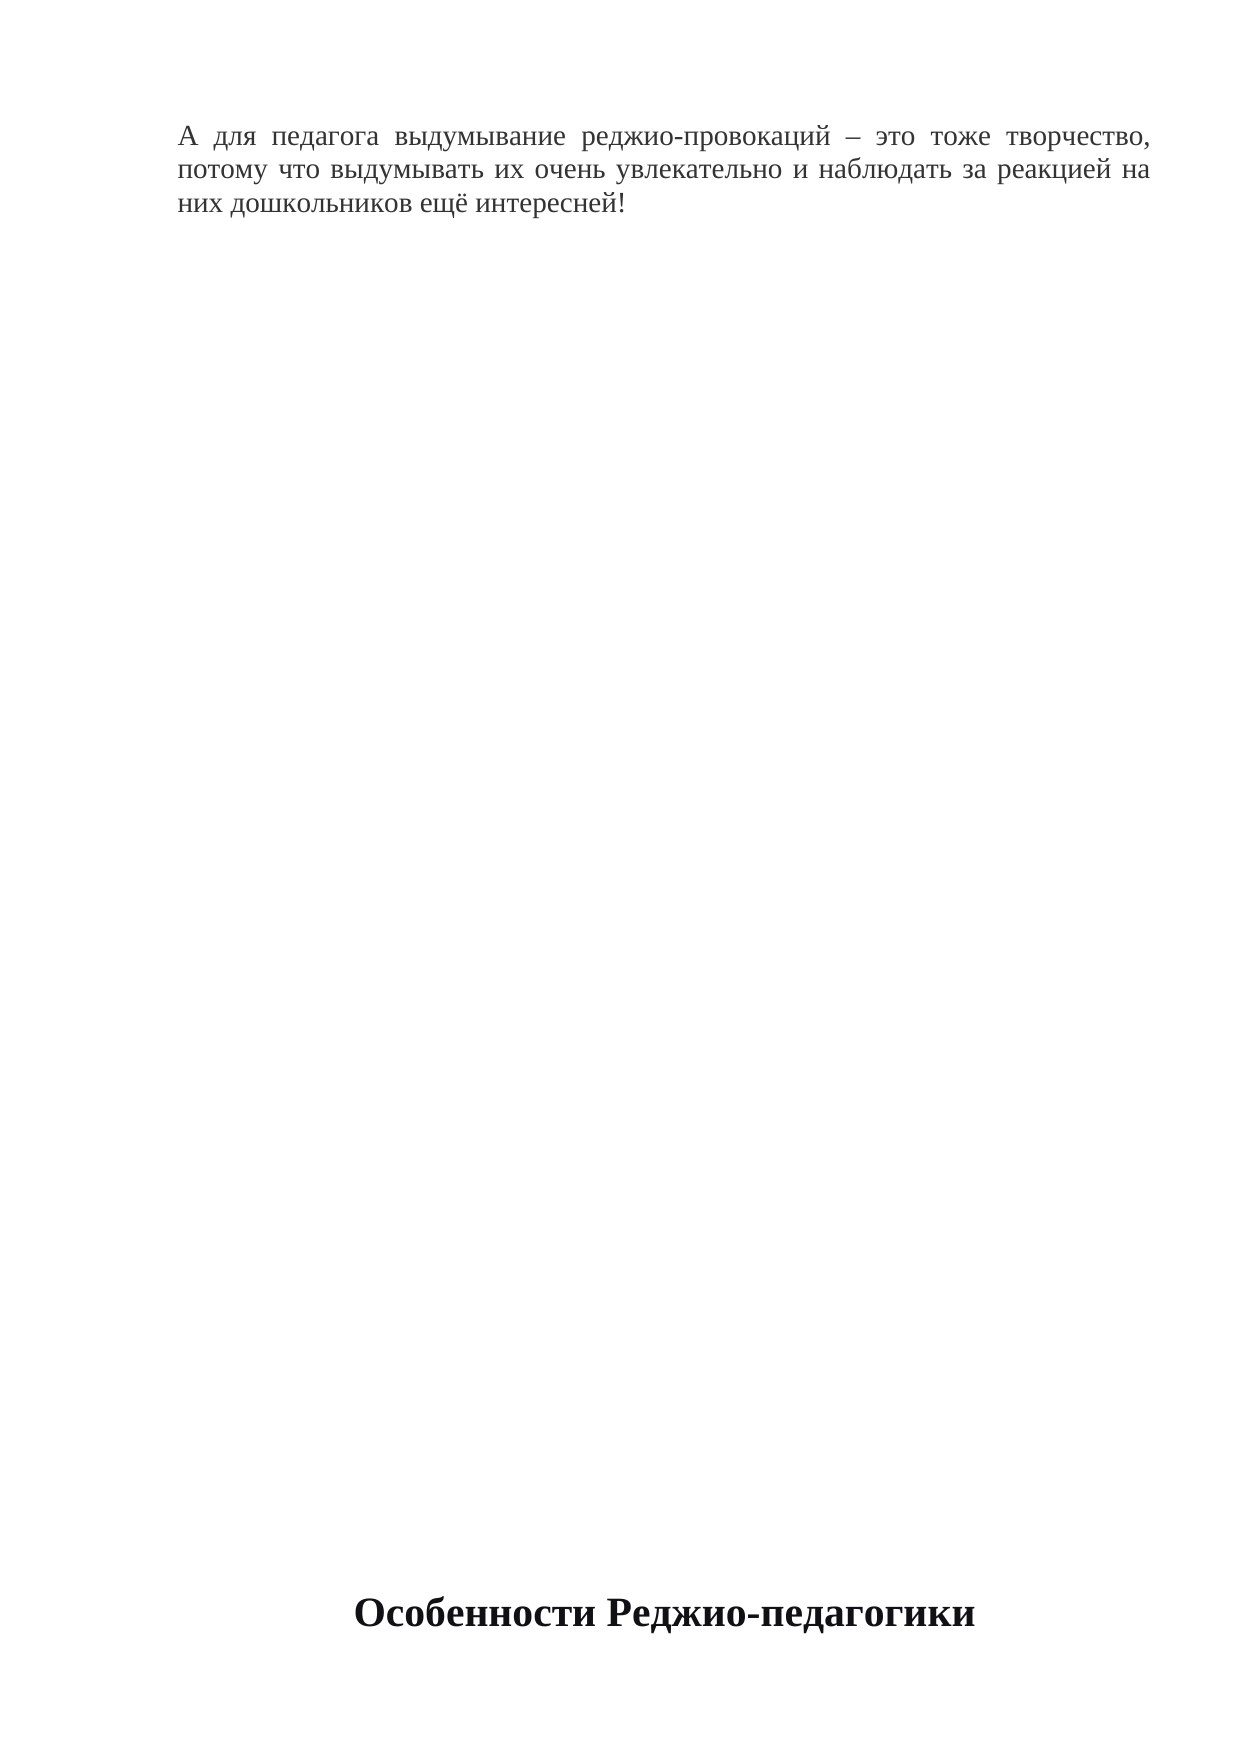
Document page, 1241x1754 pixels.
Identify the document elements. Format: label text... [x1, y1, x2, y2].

text Особенности Реджио-педагогики [177, 1588, 1152, 1636]
text А для педагога выдумывание реджио-провокаций – это тоже творчество, потому что выдумывать их очень увлекательно и наблюдать за реакцией на них дошкольников ещё интересней! [177, 118, 1152, 219]
